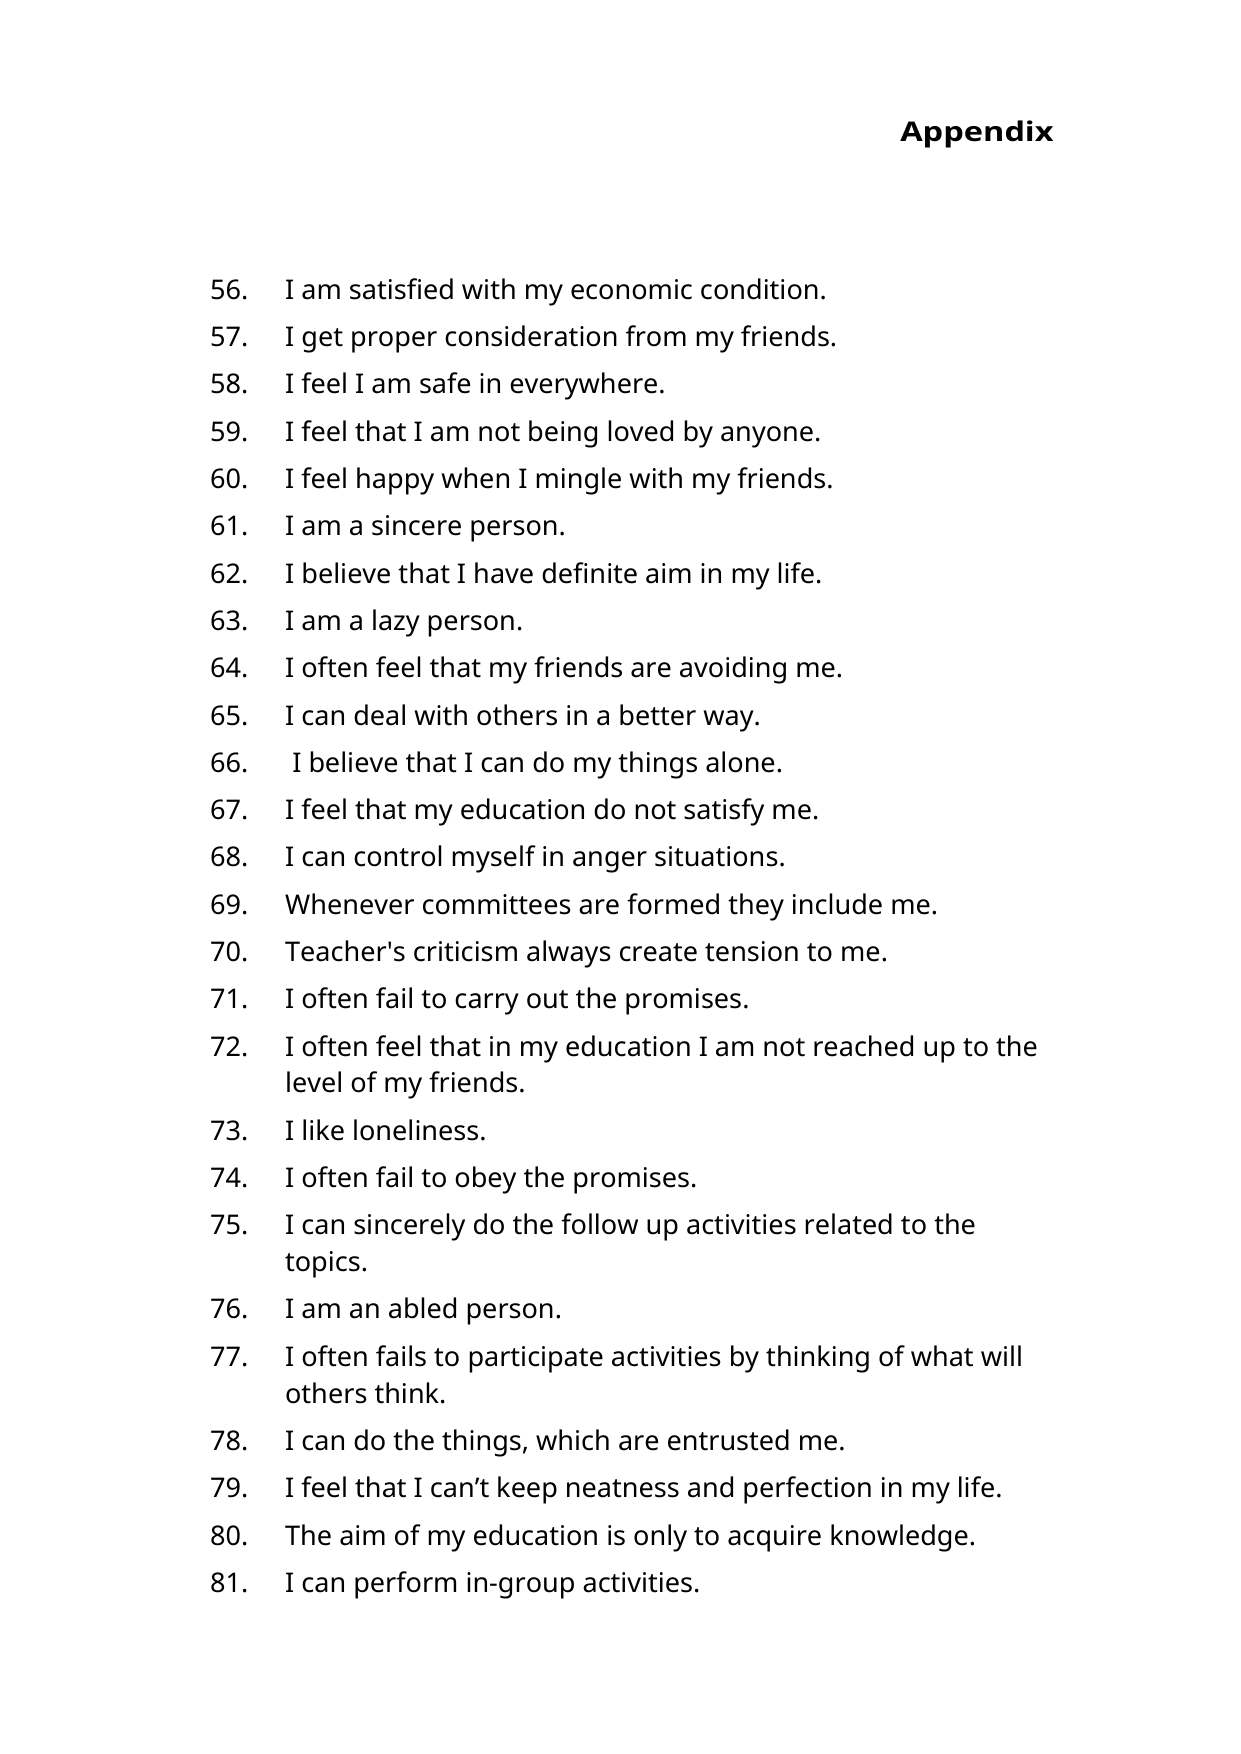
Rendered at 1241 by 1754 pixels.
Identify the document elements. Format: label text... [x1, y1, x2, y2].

list I feel that my education do not satisfy me. [210, 791, 1060, 827]
list I get proper consideration from my friends. [210, 318, 1060, 354]
list I feel happy when I mingle with my friends. [210, 459, 1060, 496]
list I believe that I can do my things alone. [210, 743, 1060, 780]
list I feel that I can’t keep neatness and perfection in my life. [210, 1469, 1060, 1506]
list I can control myself in anger situations. [210, 838, 1060, 875]
list Teacher's criticism always create tension to me. [210, 932, 1060, 969]
list I feel I am safe in everywhere. [210, 365, 1060, 402]
list I am a lazy person. [210, 601, 1060, 638]
list I often fail to carry out the promises. [210, 980, 1060, 1017]
list I can perform in-group activities. [210, 1563, 1060, 1600]
list I can deal with others in a better way. [210, 696, 1060, 733]
list Whenever committees are formed they include me. [210, 885, 1060, 922]
list I often feel that my friends are avoiding me. [210, 649, 1060, 686]
list I feel that I am not being loved by anyone. [210, 412, 1060, 449]
list I am a sincere person. [210, 507, 1060, 544]
list I am an abled person. [210, 1290, 1060, 1327]
list I often fails to participate activities by thinking of what will others think. [210, 1337, 1060, 1411]
list I am satisfied with my economic condition. [210, 270, 1060, 307]
list I can do the things, which are entrusted me. [210, 1421, 1060, 1458]
list I can sincerely do the follow up activities related to the topics. [210, 1206, 1060, 1279]
list The aim of my education is only to acquire knowledge. [210, 1516, 1060, 1553]
list I like loneliness. [210, 1111, 1060, 1148]
list I often fail to obey the promises. [210, 1158, 1060, 1195]
list I often feel that in my education I am not reached up to the level of my friends. [210, 1027, 1060, 1101]
list I believe that I have definite aim in my life. [210, 554, 1060, 591]
